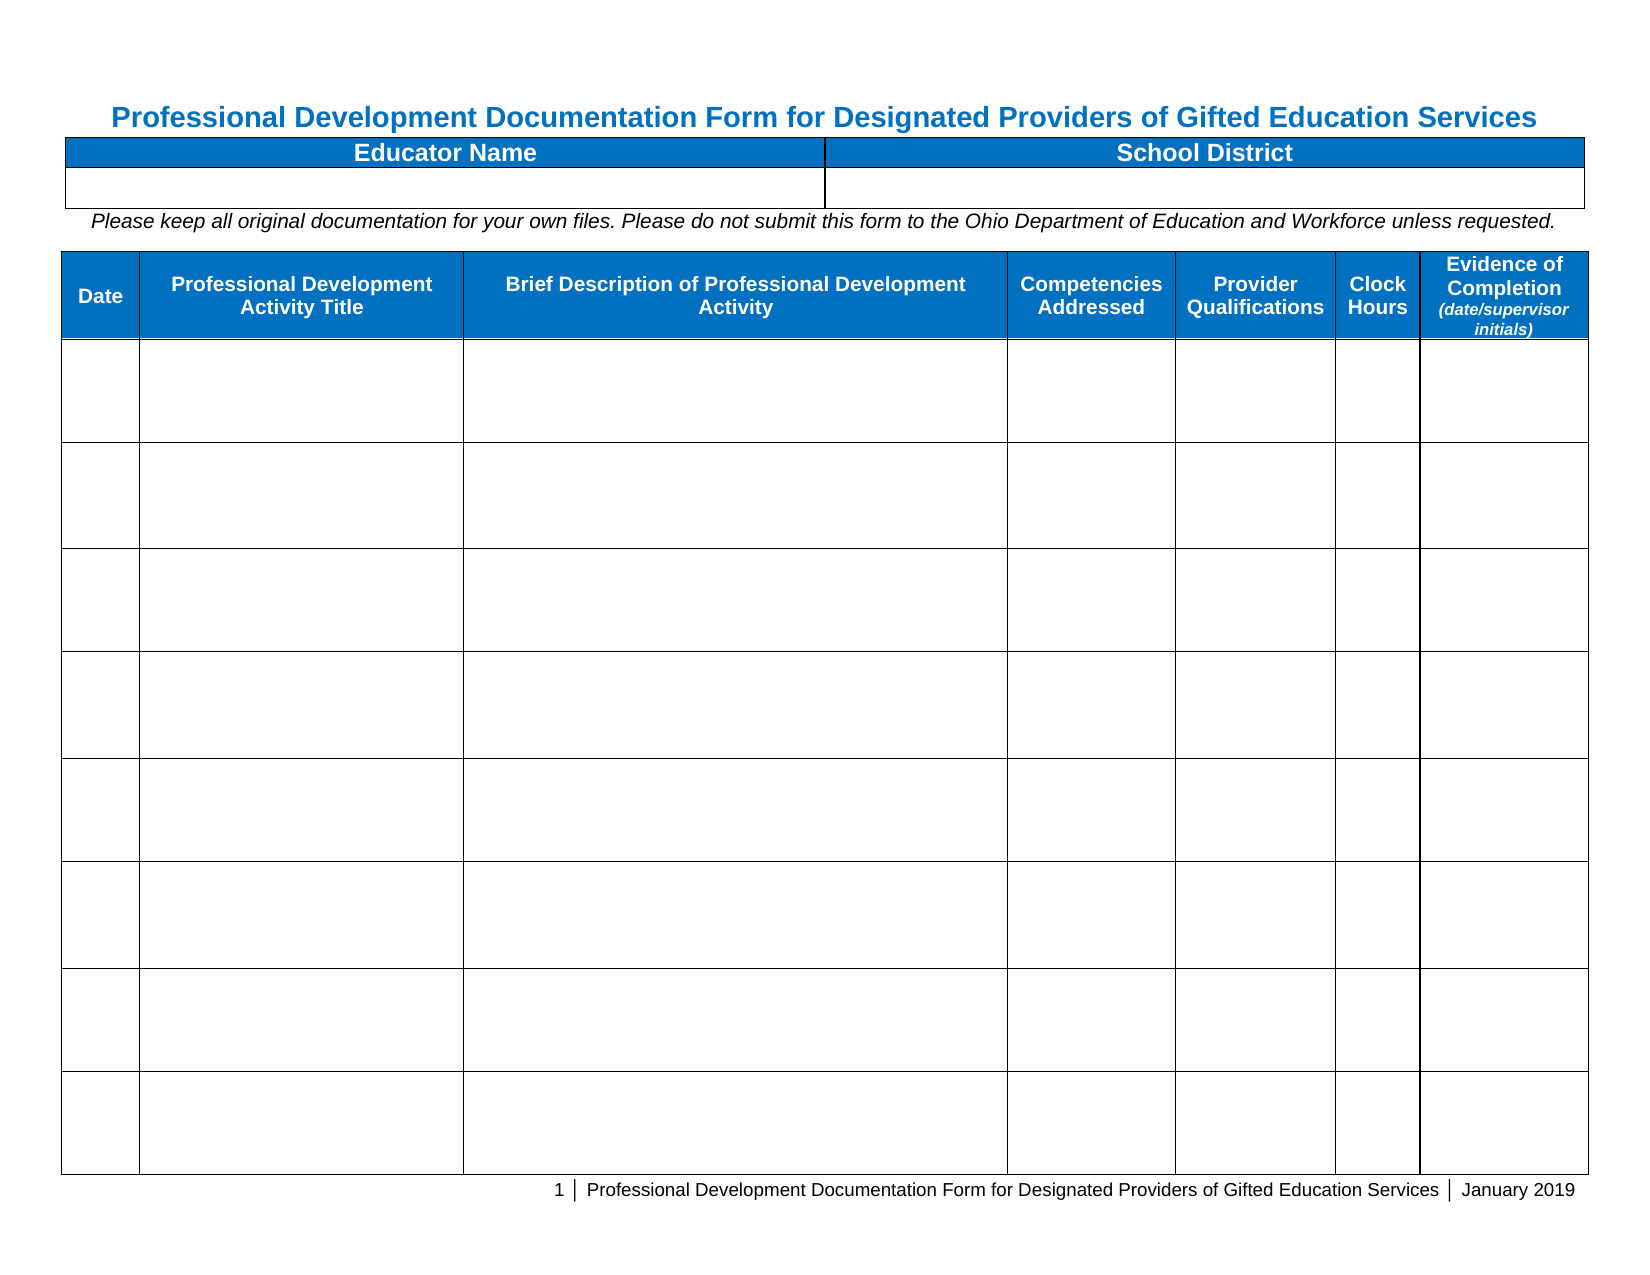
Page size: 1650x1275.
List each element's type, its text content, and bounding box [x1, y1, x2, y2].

table_cell [1421, 652, 1588, 758]
table_header Provider Qualifications [1176, 252, 1335, 338]
table_cell [66, 168, 824, 208]
table_cell [62, 759, 139, 861]
text Please keep all original documentation for your own files. Please do not submit this form to the Ohio Department of Education and Workforce unless requested. [75, 209, 1575, 233]
table_cell [1336, 340, 1419, 442]
table_cell [140, 549, 463, 651]
table_cell [1176, 1072, 1335, 1174]
table_cell [140, 759, 463, 861]
table_cell [1421, 1072, 1588, 1174]
table_header School District [826, 138, 1584, 167]
table_header Educator Name [66, 138, 824, 167]
table_header Professional Development Activity Title [140, 252, 463, 338]
table_cell [62, 969, 139, 1071]
table_cell [1176, 862, 1335, 968]
table_header Competencies Addressed [1008, 252, 1175, 338]
table_cell [1421, 969, 1588, 1071]
table_cell [464, 443, 1007, 548]
table_cell [464, 862, 1007, 968]
table_cell [464, 549, 1007, 651]
table_header Clock Hours [1336, 252, 1419, 338]
table_cell [1176, 652, 1335, 758]
table_cell [1421, 340, 1588, 442]
table_cell [1008, 443, 1175, 548]
table_cell [1176, 443, 1335, 548]
table_cell [464, 340, 1007, 442]
table_cell [62, 862, 139, 968]
table_cell [1008, 862, 1175, 968]
table_cell [464, 1072, 1007, 1174]
table_cell [1176, 759, 1335, 861]
table_cell [62, 1072, 139, 1174]
table_header Date [62, 252, 139, 338]
table_cell [464, 759, 1007, 861]
table_cell [1008, 549, 1175, 651]
table_cell [140, 862, 463, 968]
table_cell [1336, 443, 1419, 548]
table_cell [140, 652, 463, 758]
table_cell [464, 652, 1007, 758]
table_cell [464, 969, 1007, 1071]
table_cell [826, 168, 1584, 208]
table_cell [1176, 969, 1335, 1071]
table_cell [1008, 340, 1175, 442]
table_cell [1336, 1072, 1419, 1174]
table_cell [1008, 969, 1175, 1071]
table_cell [1421, 759, 1588, 861]
table_cell [62, 652, 139, 758]
table_cell [1336, 652, 1419, 758]
table_cell [1336, 759, 1419, 861]
table_cell [1008, 652, 1175, 758]
table_cell [1008, 759, 1175, 861]
table_cell [62, 340, 139, 442]
table_cell [1421, 549, 1588, 651]
table_cell [62, 443, 139, 548]
table_cell [1336, 549, 1419, 651]
table_cell [1176, 340, 1335, 442]
table_cell [140, 1072, 463, 1174]
table_cell [140, 969, 463, 1071]
table_cell [140, 340, 463, 442]
table_cell [1008, 1072, 1175, 1174]
table_header Evidence of Completion (date/supervisor initials) [1421, 252, 1588, 338]
table_cell [140, 443, 463, 548]
table_cell [1176, 549, 1335, 651]
table_cell [1421, 443, 1588, 548]
table_cell [62, 549, 139, 651]
subtitle Professional Development Documentation Form for Designated Providers of Gifted Education Services [75, 100, 1575, 133]
table_cell [1421, 862, 1588, 968]
table_header Brief Description of Professional Development Activity [464, 252, 1007, 338]
table_cell [1336, 862, 1419, 968]
table_cell [1336, 969, 1419, 1071]
